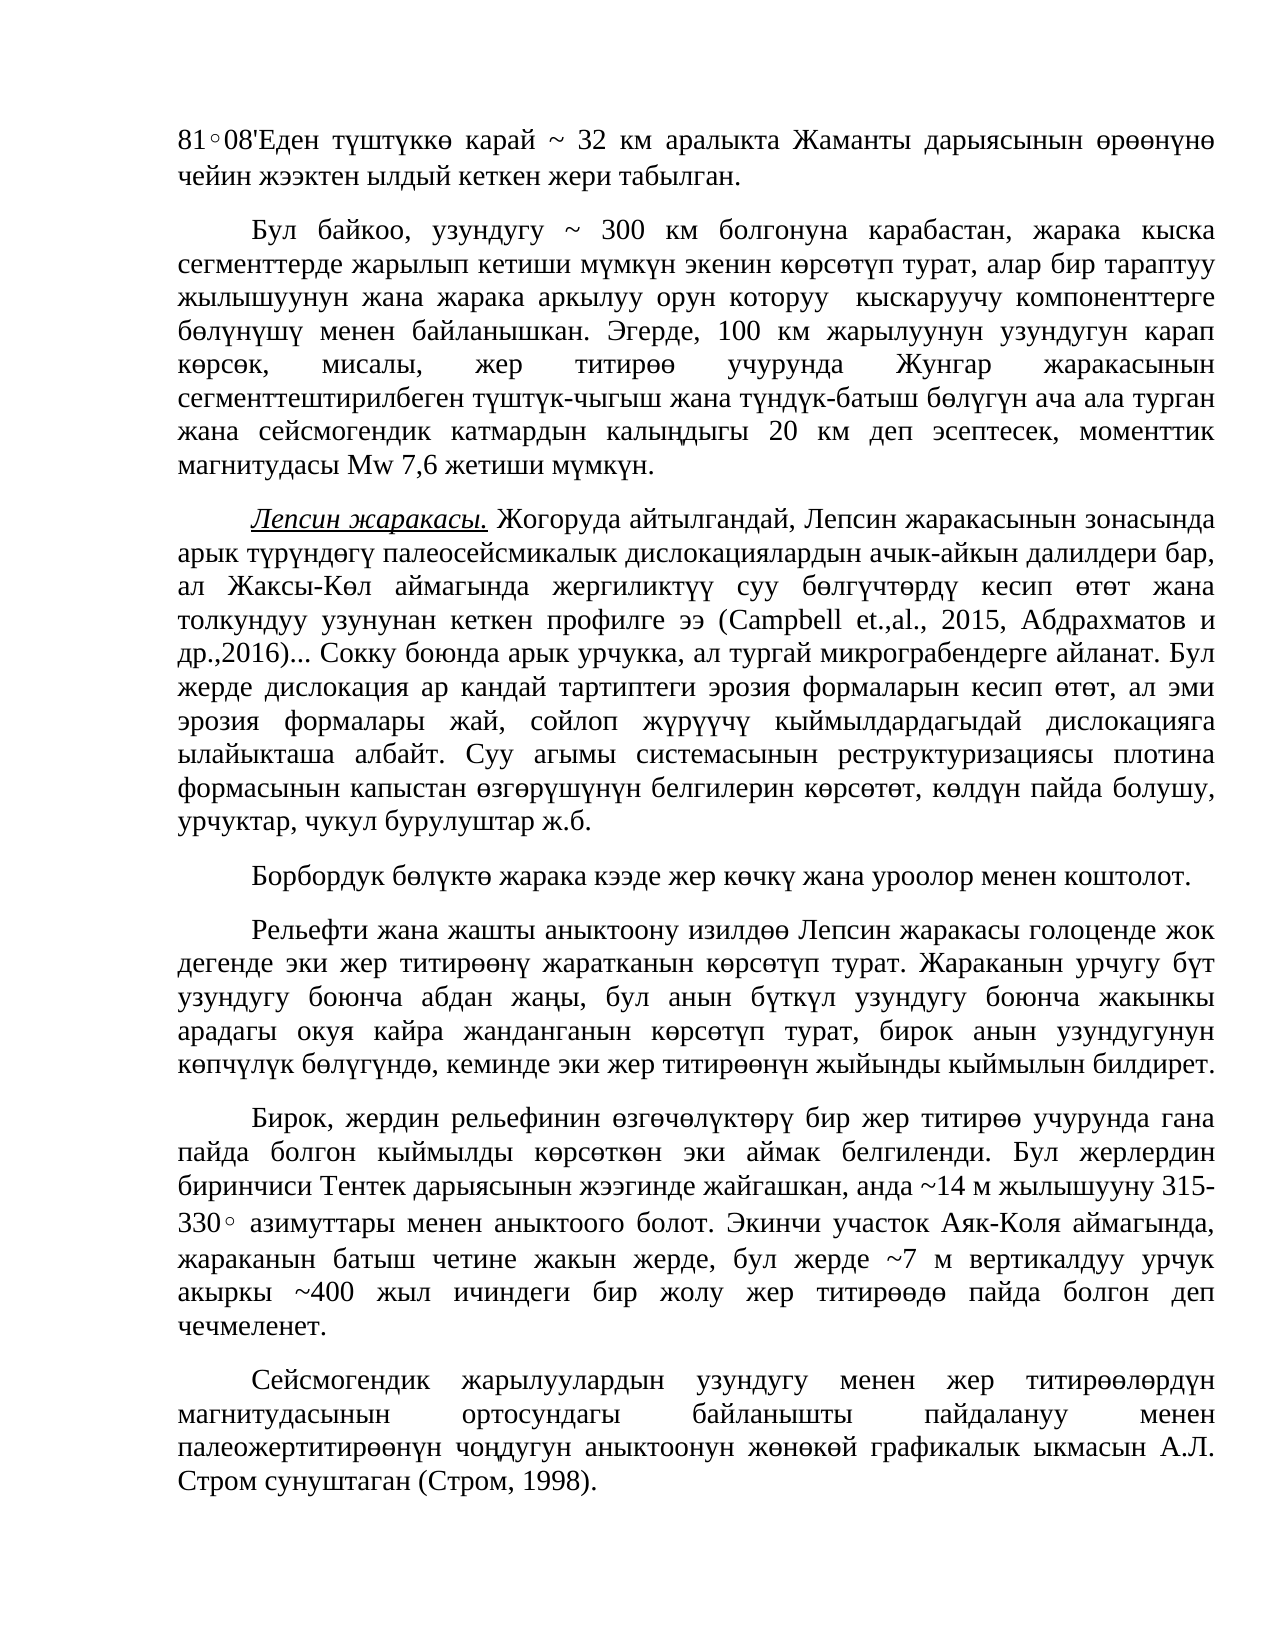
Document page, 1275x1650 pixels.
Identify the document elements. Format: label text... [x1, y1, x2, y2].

text Борбордук бөлүктө жарака кээде жер көчкү жана уроолор менен коштолот. [177, 858, 1216, 891]
text Сейсмогендик жарылуулардын узундугу менен жер титирөөлөрдүн магнитудасынын ортосундагы байланышты пайдалануу менен палеожертитирөөнүн чоңдугун аныктоонун жөнөкөй графикалык ыкмасын А.Л. Стром сунуштаган (Стром, 1998). [177, 1362, 1216, 1496]
text Бирок, жердин рельефинин өзгөчөлүктөрү бир жер титирөө учурунда гана пайда болгон кыймылды көрсөткөн эки аймак белгиленди. Бул жерлердин биринчиси Тентек дарыясынын жээгинде жайгашкан, анда ~14 м жылышууну 315-330◦ азимуттары менен аныктоого болот. Экинчи участок Аяк-Коля аймагында, жараканын батыш четине жакын жерде, бул жерде ~7 м вертикалдуу урчук акыркы ~400 жыл ичиндеги бир жолу жер титирөөдө пайда болгон деп чечмеленет. [177, 1101, 1216, 1341]
text Лепсин жаракасы. Жогоруда айтылгандай, Лепсин жаракасынын зонасында арык түрүндөгү палеосейсмикалык дислокациялардын ачык-айкын далилдери бар, ал Жаксы-Көл аймагында жергиликтүү суу бөлгүчтөрдү кесип өтөт жана толкундуу узунунан кеткен профилге ээ (Campbell et.,al., 2015, Абдрахматов и др.,2016)... Сокку боюнда арык урчукка, ал тургай микрограбендерге айланат. Бул жерде дислокация ар кандай тартиптеги эрозия формаларын кесип өтөт, ал эми эрозия формалары жай, сойлоп жүрүүчү кыймылдардагыдай дислокацияга ылайыкташа албайт. Суу агымы системасынын реструктуризациясы плотина формасынын капыстан өзгөрүшүнүн белгилерин көрсөтөт, көлдүн пайда болушу, урчуктар, чукул бурулуштар ж.б. [177, 501, 1216, 837]
text Бул байкоо, узундугу ~ 300 км болгонуна карабастан, жарака кыска сегменттерде жарылып кетиши мүмкүн экенин көрсөтүп турат, алар бир тараптуу жылышуунун жана жарака аркылуу орун которуу кыскаруучу компоненттерге бөлүнүшү менен байланышкан. Эгерде, 100 км жарылуунун узундугун карап көрсөк, мисалы, жер титирөө учурунда Жунгар жаракасынын сегменттештирилбеген түштүк-чыгыш жана түндүк-батыш бөлүгүн ача ала турган жана сейсмогендик катмардын калыңдыгы 20 км деп эсептесек, моменттик магнитудасы Mw 7,6 жетиши мүмкүн. [177, 212, 1216, 481]
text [177, 118, 1216, 191]
text Рельефти жана жашты аныктоону изилдөө Лепсин жаракасы голоценде жок дегенде эки жер титирөөнү жаратканын көрсөтүп турат. Жараканын урчугу бүт узундугу боюнча абдан жаңы, бул анын бүткүл узундугу боюнча жакынкы арадагы окуя кайра жанданганын көрсөтүп турат, бирок анын узундугунун көпчүлүк бөлүгүндө, кеминде эки жер титирөөнүн жыйынды кыймылын билдирет. [177, 912, 1216, 1080]
